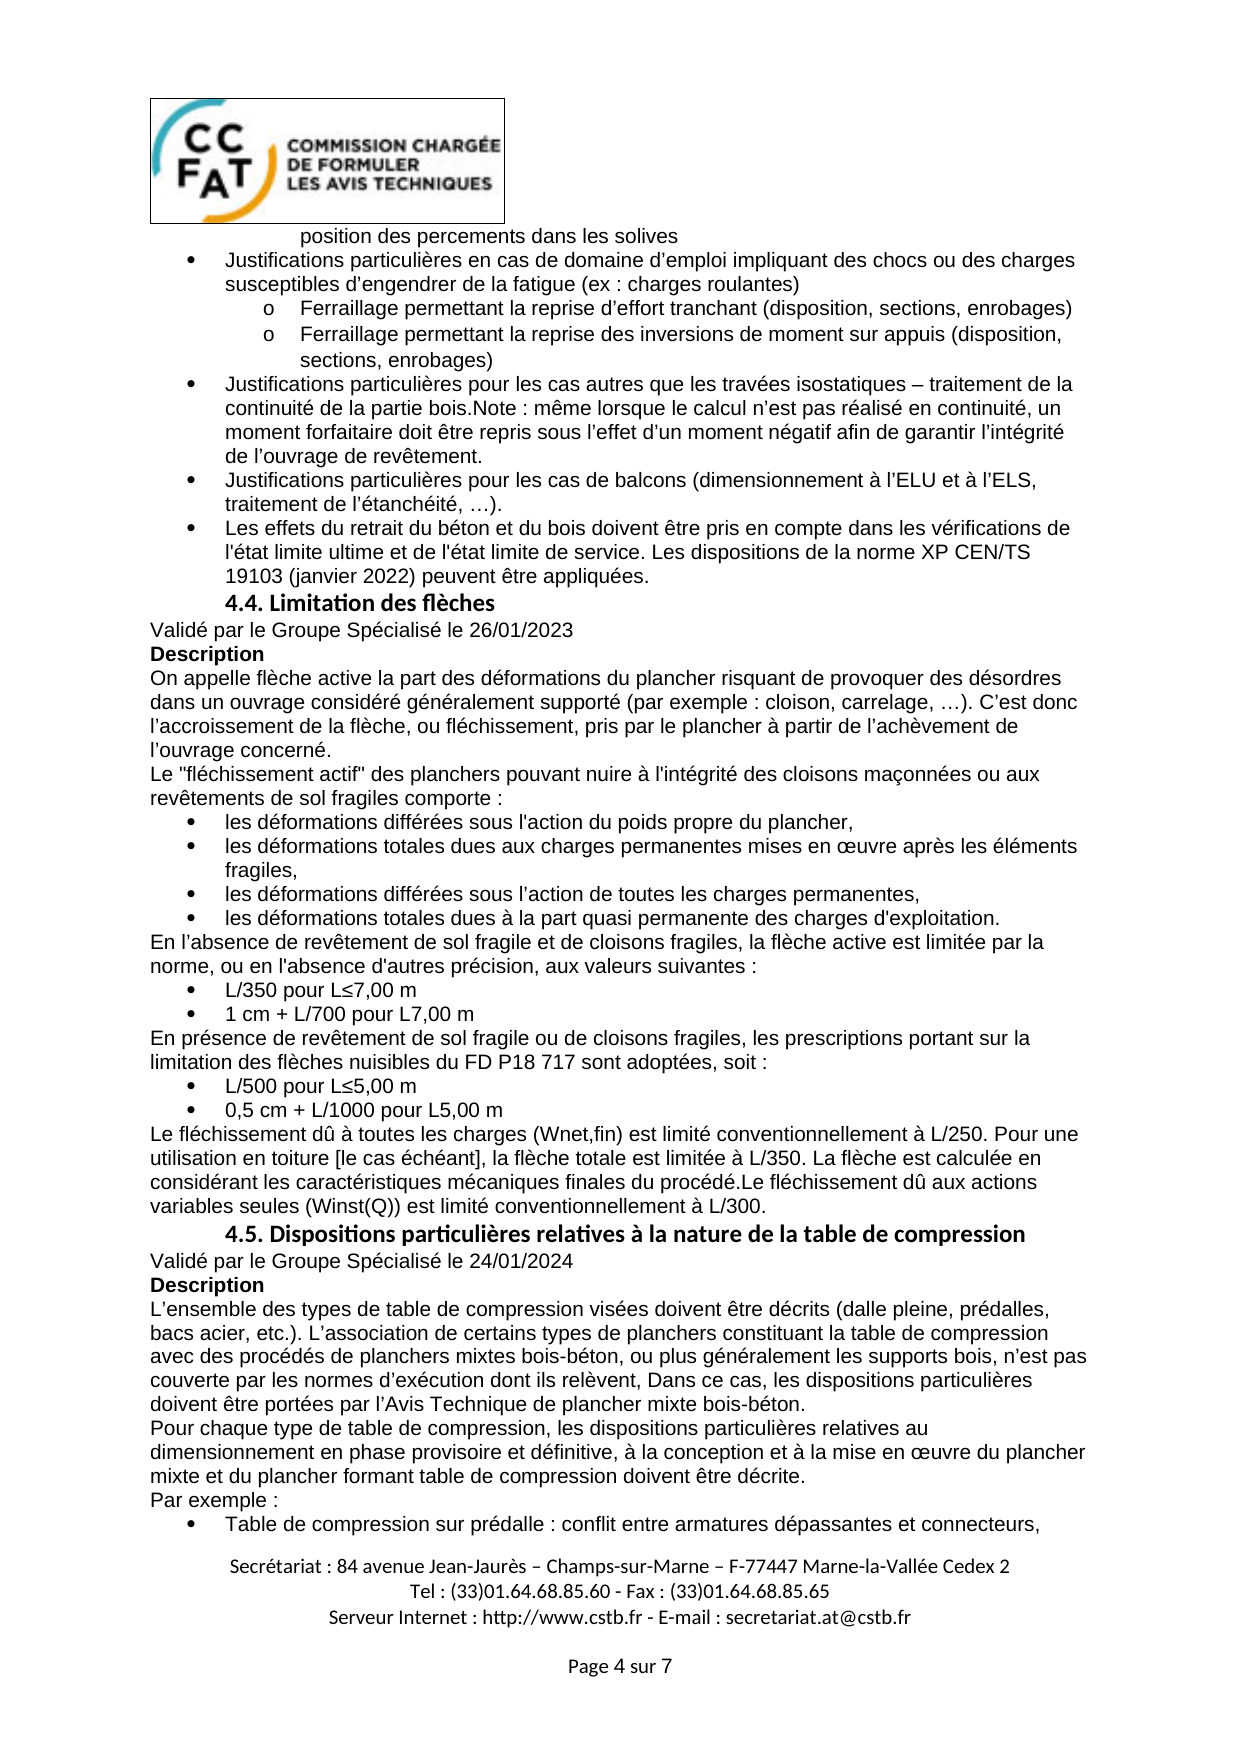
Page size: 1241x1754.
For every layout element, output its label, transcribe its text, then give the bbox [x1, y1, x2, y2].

text 4.4. Limitation des flèches [225, 588, 1090, 618]
text Description [150, 642, 1090, 666]
picture [151, 99, 504, 223]
list 0,5 cm + L/1000 pour L5,00 m [187, 1098, 1090, 1122]
text Le fléchissement dû à toutes les charges (Wnet,fin) est limité conventionnellement à L/250. Pour une utilisation en toiture [le cas échéant], la flèche totale est limitée à L/350. La flèche est calculée en considérant les caractéristiques mécaniques finales du procédé.Le fléchissement dû aux actions variables seules (Winst(Q)) est limité conventionnellement à L/300. [150, 1122, 1090, 1218]
list les déformations totales dues aux charges permanentes mises en œuvre après les éléments fragiles, [187, 834, 1090, 882]
list les déformations totales dues à la part quasi permanente des charges d'exploitation. [187, 906, 1090, 930]
list 1 cm + L/700 pour L7,00 m [187, 1002, 1090, 1026]
list Ferraillage permettant la reprise d’effort tranchant (disposition, sections, enrobages) [262, 296, 1090, 322]
text Le "fléchissement actif" des planchers pouvant nuire à l'intégrité des cloisons maçonnées ou aux revêtements de sol fragiles comporte : [150, 762, 1090, 810]
list L/500 pour L≤5,00 m [187, 1074, 1090, 1098]
text Description [150, 1272, 1090, 1296]
list Justification de la méthode de calcul quelles que soient la forme, la dimension et la position des percements dans les solives [262, 224, 1090, 248]
text Pour chaque type de table de compression, les dispositions particulières relatives au dimensionnement en phase provisoire et définitive, à la conception et à la mise en œuvre du plancher mixte et du plancher formant table de compression doivent être décrite. [150, 1416, 1090, 1488]
text 4.5. Dispositions particulières relatives à la nature de la table de compression [225, 1218, 1090, 1248]
text Validé par le Groupe Spécialisé le 24/01/2024 [150, 1248, 1090, 1272]
text Validé par le Groupe Spécialisé le 26/01/2023 [150, 618, 1090, 642]
list Les effets du retrait du béton et du bois doivent être pris en compte dans les vérifications de l'état limite ultime et de l'état limite de service. Les dispositions de la norme XP CEN/TS 19103 (janvier 2022) peuvent être appliquées. [187, 516, 1090, 588]
list L/350 pour L≤7,00 m [187, 978, 1090, 1002]
list les déformations différées sous l’action de toutes les charges permanentes, [187, 882, 1090, 906]
text En l’absence de revêtement de sol fragile et de cloisons fragiles, la flèche active est limitée par la norme, ou en l'absence d'autres précision, aux valeurs suivantes : [150, 930, 1090, 978]
list les déformations différées sous l'action du poids propre du plancher, [187, 810, 1090, 834]
list Justifications particulières pour les cas de balcons (dimensionnement à l’ELU et à l’ELS, traitement de l’étanchéité, …). [187, 468, 1090, 516]
text En présence de revêtement de sol fragile ou de cloisons fragiles, les prescriptions portant sur la limitation des flèches nuisibles du FD P18 717 sont adoptées, soit : [150, 1026, 1090, 1074]
text L’ensemble des types de table de compression visées doivent être décrits (dalle pleine, prédalles, bacs acier, etc.). L’association de certains types de planchers constituant la table de compression avec des procédés de planchers mixtes bois-béton, ou plus généralement les supports bois, n’est pas couverte par les normes d’exécution dont ils relèvent, Dans ce cas, les dispositions particulières doivent être portées par l’Avis Technique de plancher mixte bois-béton. [150, 1296, 1090, 1416]
text Par exemple : [150, 1488, 1090, 1512]
list Ferraillage permettant la reprise des inversions de moment sur appuis (disposition, sections, enrobages) [262, 322, 1090, 372]
text On appelle flèche active la part des déformations du plancher risquant de provoquer des désordres dans un ouvrage considéré généralement supporté (par exemple : cloison, carrelage, …). C’est donc l’accroissement de la flèche, ou fléchissement, pris par le plancher à partir de l’achèvement de l’ouvrage concerné. [150, 666, 1090, 762]
list Justifications particulières pour les cas autres que les travées isostatiques – traitement de la continuité de la partie bois.Note : même lorsque le calcul n’est pas réalisé en continuité, un moment forfaitaire doit être repris sous l’effet d’un moment négatif afin de garantir l’intégrité de l’ouvrage de revêtement. [187, 372, 1090, 468]
